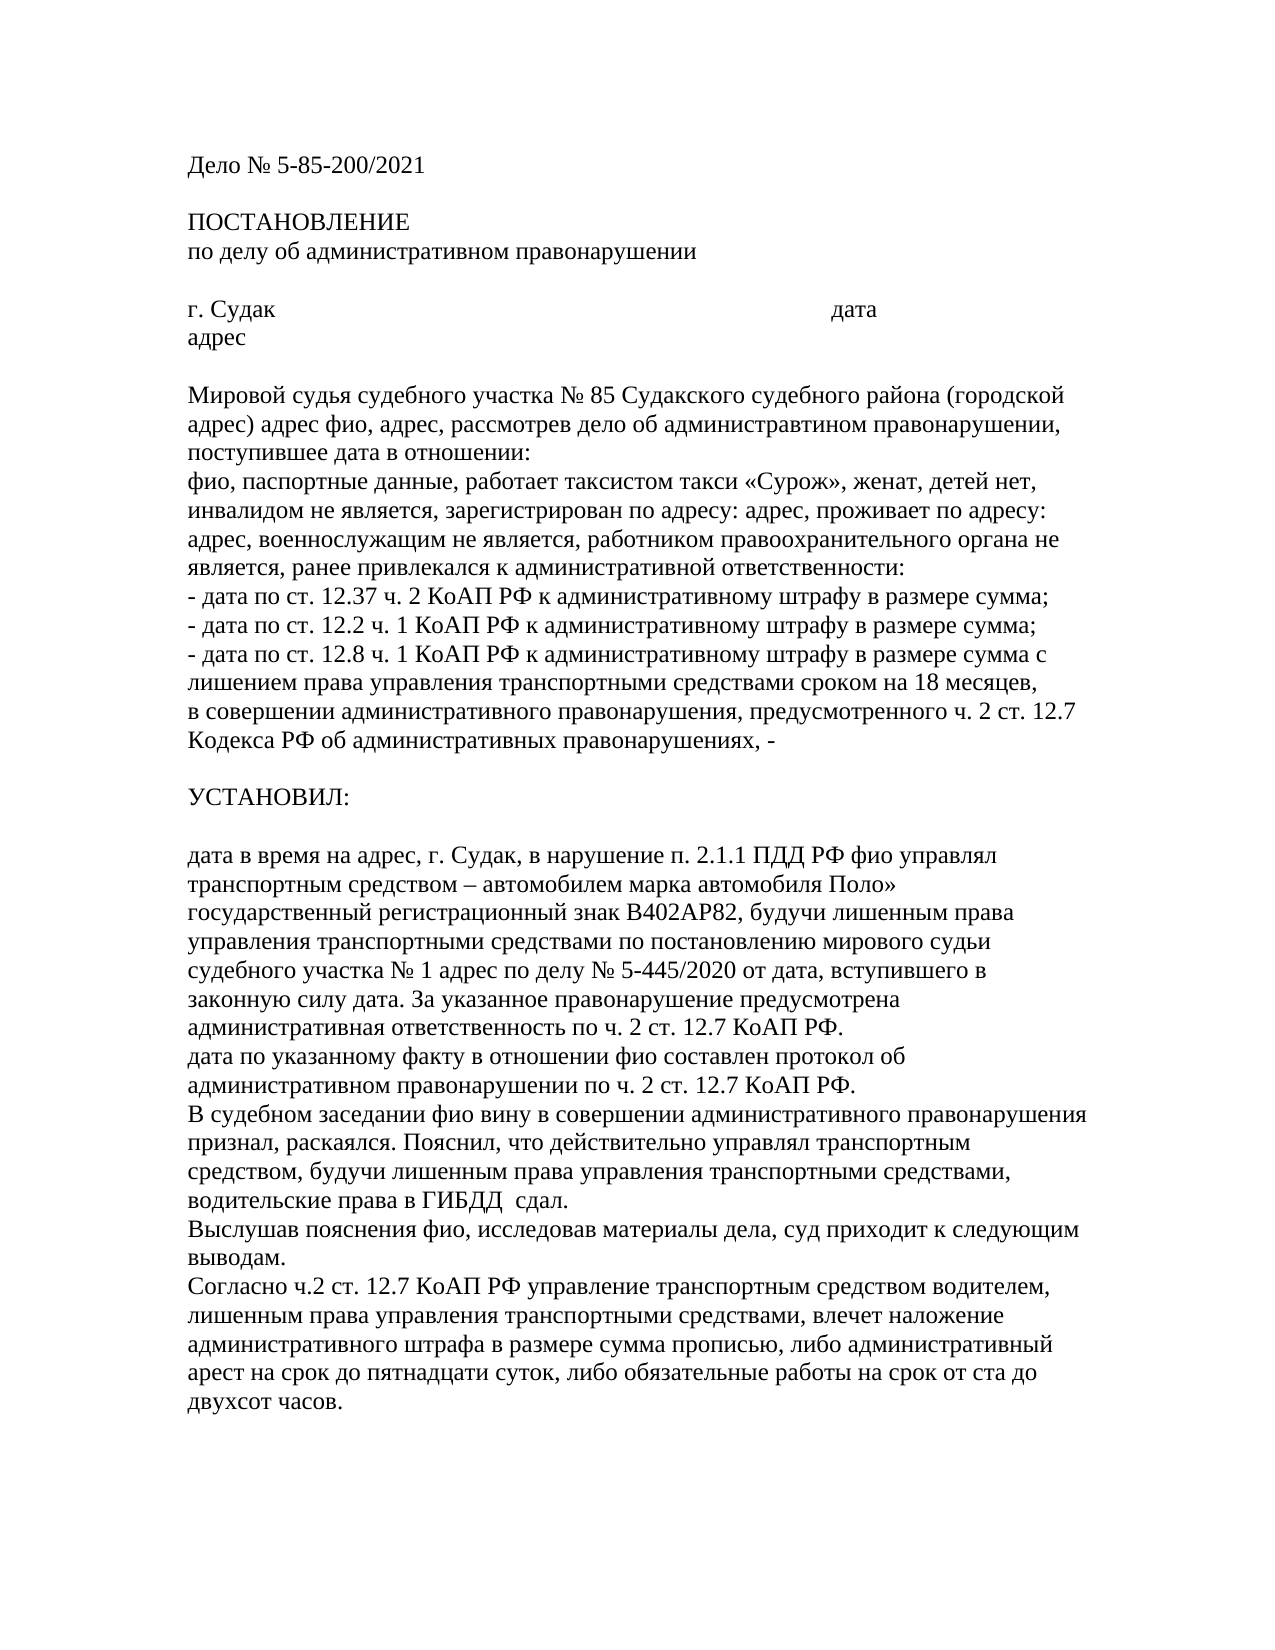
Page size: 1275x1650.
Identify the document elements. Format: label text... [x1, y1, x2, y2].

text - дата по ст. 12.8 ч. 1 КоАП РФ к административному штрафу в размере сумма с лишением права управления транспортными средствами сроком на 18 месяцев, [187, 639, 1087, 696]
text дата по указанному факту в отношении фио составлен протокол об административном правонарушении по ч. 2 ст. 12.7 КоАП РФ. [187, 1041, 1087, 1099]
text по делу об административном правонарушении [187, 236, 1087, 265]
text г. Судак дата [187, 294, 1087, 322]
text Дело № 5-85-200/2021 [187, 150, 1087, 179]
text дата в время на адрес, г. Судак, в нарушение п. 2.1.1 ПДД РФ фио управлял транспортным средством – автомобилем марка автомобиля Поло» государственный регистрационный знак В402АР82, будучи лишенным права управления транспортными средствами по постановлению мирового судьи судебного участка № 1 адрес по делу № 5-445/2020 от дата, вступившего в законную силу дата. За указанное правонарушение предусмотрена административная ответственность по ч. 2 ст. 12.7 КоАП РФ. [187, 840, 1087, 1041]
text - дата по ст. 12.37 ч. 2 КоАП РФ к административному штрафу в размере сумма; [187, 581, 1087, 610]
text адрес [187, 322, 1087, 351]
text фио, паспортные данные, работает таксистом такси «Сурож», женат, детей нет, инвалидом не является, зарегистрирован по адресу: адрес, проживает по адресу: адрес, военнослужащим не является, работником правоохранительного органа не является, ранее привлекался к административной ответственности: [187, 466, 1087, 581]
text в совершении административного правонарушения, предусмотренного ч. 2 ст. 12.7 Кодекса РФ об административных правонарушениях, - [187, 696, 1087, 754]
text Согласно ч.2 ст. 12.7 КоАП РФ управление транспортным средством водителем, лишенным права управления транспортными средствами, влечет наложение административного штрафа в размере сумма прописью, либо административный арест на срок до пятнадцати суток, либо обязательные работы на срок от ста до двухсот часов. [187, 1271, 1087, 1415]
text Мировой судья судебного участка № 85 Судакского судебного района (городской адрес) адрес фио, адрес, рассмотрев дело об администравтином правонарушении, поступившее дата в отношении: [187, 380, 1087, 466]
text УСТАНОВИЛ: [187, 782, 1087, 811]
text Выслушав пояснения фио, исследовав материалы дела, суд приходит к следующим выводам. [187, 1214, 1087, 1271]
text - дата по ст. 12.2 ч. 1 КоАП РФ к административному штрафу в размере сумма; [187, 610, 1087, 639]
text В судебном заседании фио вину в совершении административного правонарушения признал, раскаялся. Пояснил, что действительно управлял транспортным средством, будучи лишенным права управления транспортными средствами, водительские права в ГИБДД сдал. [187, 1099, 1087, 1214]
text ПОСТАНОВЛЕНИЕ [187, 207, 1087, 236]
